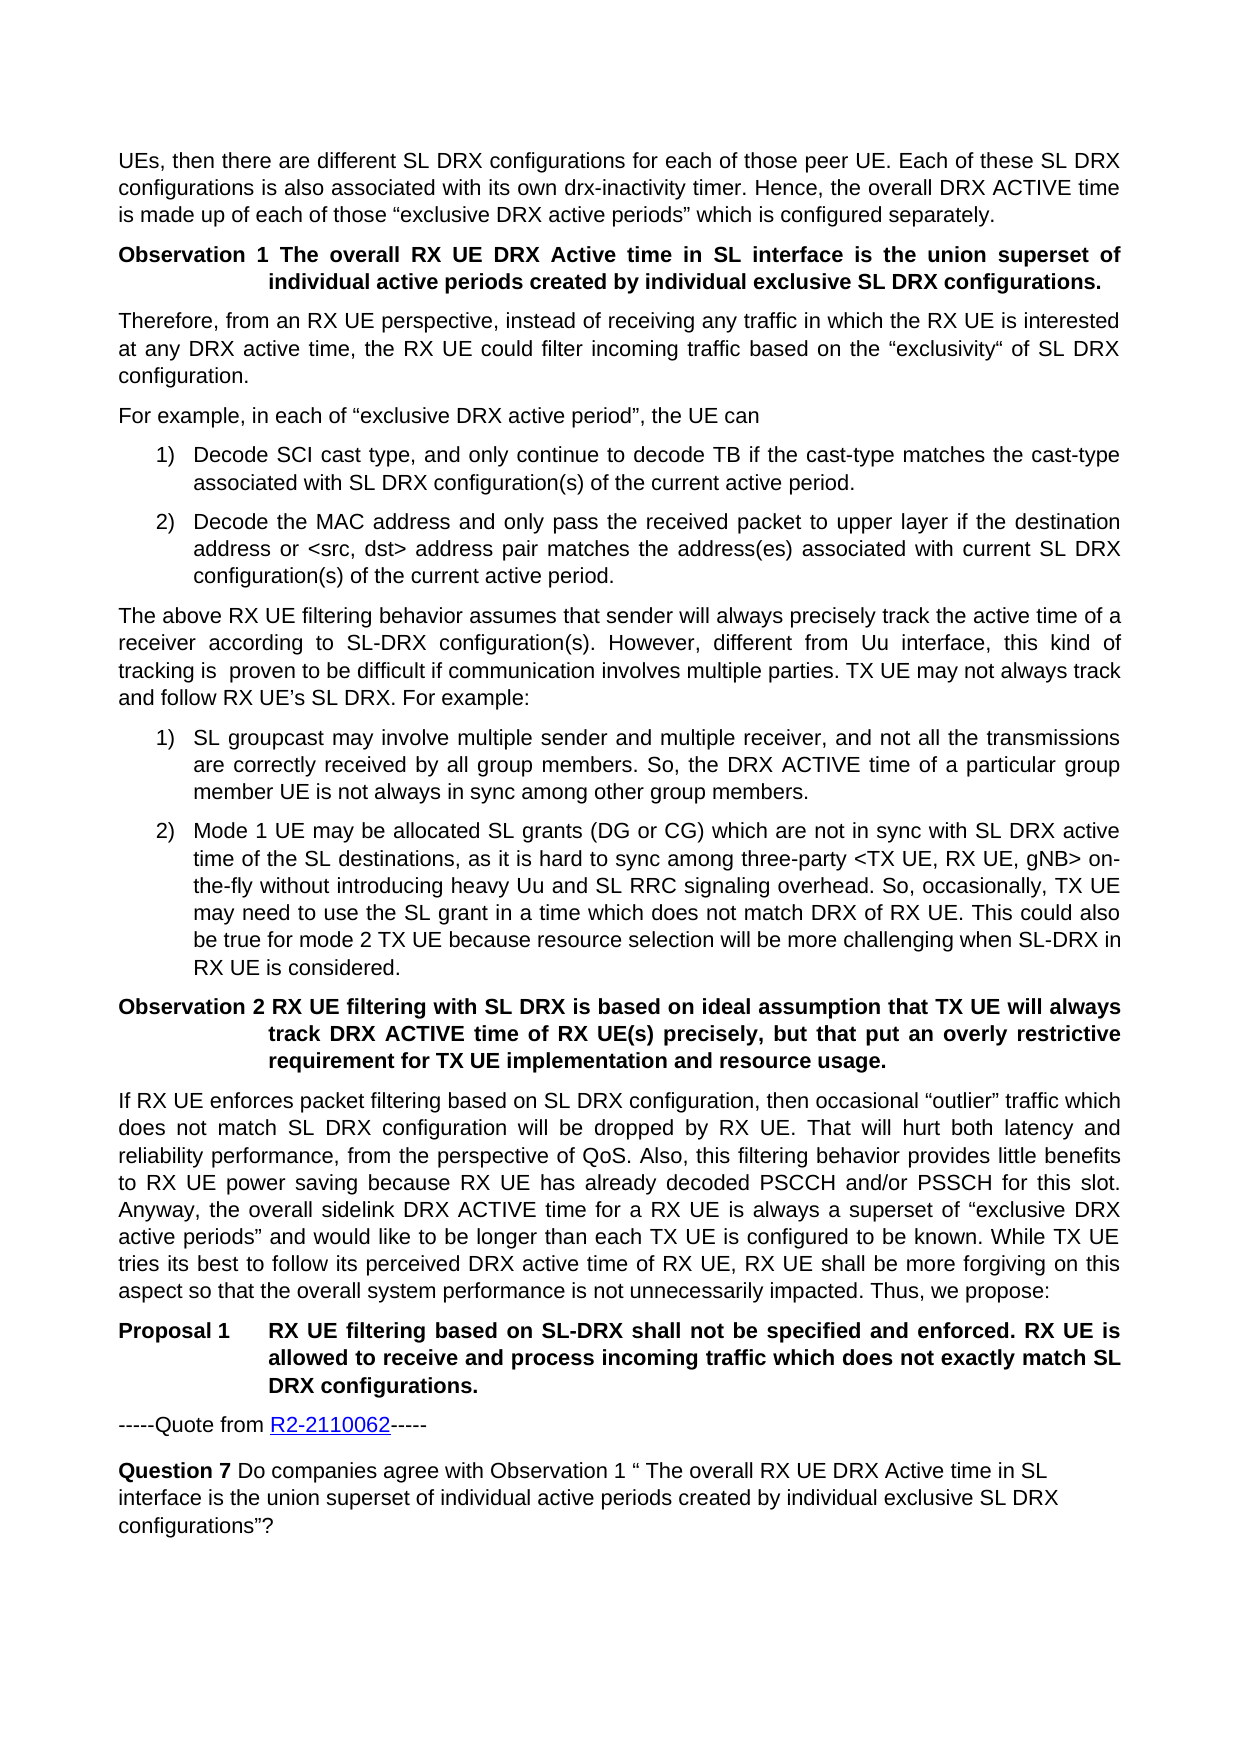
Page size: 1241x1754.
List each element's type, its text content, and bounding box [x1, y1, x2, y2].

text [118, 147, 1122, 227]
list Decode SCI cast type, and only continue to decode TB if the cast-type matches the cast-type associated with SL DRX configuration(s) of the current active period. [156, 442, 1122, 494]
text Proposal 1 RX UE filtering based on SL-DRX shall not be specified and enforced. RX UE is allowed to receive and process incoming traffic which does not exactly match SL DRX configurations. [118, 1318, 1122, 1398]
text The above RX UE filtering behavior assumes that sender will always precisely track the active time of a receiver according to SL-DRX configuration(s). However, different from Uu interface, this kind of tracking is proven to be difficult if communication involves multiple parties. TX UE may not always track and follow RX UE’s SL DRX. For example: [118, 603, 1122, 710]
list SL groupcast may involve multiple sender and multiple receiver, and not all the transmissions are correctly received by all group members. So, the DRX ACTIVE time of a particular group member UE is not always in sync among other group members. [156, 724, 1122, 804]
text Question 7 Do companies agree with Observation 1 “ The overall RX UE DRX Active time in SL interface is the union superset of individual active periods created by individual exclusive SL DRX configurations”? [118, 1458, 1122, 1538]
text If RX UE enforces packet filtering based on SL DRX configuration, then occasional “outlier” traffic which does not match SL DRX configuration will be dropped by RX UE. That will hurt both latency and reliability performance, from the perspective of QoS. Also, this filtering behavior provides little benefits to RX UE power saving because RX UE has already decoded PSCCH and/or PSSCH for this slot. Anyway, the overall sidelink DRX ACTIVE time for a RX UE is always a superset of “exclusive DRX active periods” and would like to be longer than each TX UE is configured to be known. While TX UE tries its best to follow its perceived DRX active time of RX UE, RX UE shall be more forgiving on this aspect so that the overall system performance is not unnecessarily impacted. Thus, we propose: [118, 1088, 1122, 1304]
text Observation 1 The overall RX UE DRX Active time in SL interface is the union superset of individual active periods created by individual exclusive SL DRX configurations. [118, 242, 1122, 294]
list Mode 1 UE may be allocated SL grants (DG or CG) which are not in sync with SL DRX active time of the SL destinations, as it is hard to sync among three-party <TX UE, RX UE, gNB> on-the-fly without introducing heavy Uu and SL RRC signaling overhead. So, occasionally, TX UE may need to use the SL grant in a time which does not match DRX of RX UE. This could also be true for mode 2 TX UE because resource selection will be more challenging when SL-DRX in RX UE is considered. [156, 818, 1122, 979]
text -----Quote from R2-2110062----- [118, 1412, 1122, 1437]
text Observation 2 RX UE filtering with SL DRX is based on ideal assumption that TX UE will always track DRX ACTIVE time of RX UE(s) precisely, but that put an overly restrictive requirement for TX UE implementation and resource usage. [118, 994, 1122, 1074]
text For example, in each of “exclusive DRX active period”, the UE can [118, 402, 1122, 428]
list Decode the MAC address and only pass the received packet to upper layer if the destination address or <src, dst> address pair matches the address(es) associated with current SL DRX configuration(s) of the current active period. [156, 509, 1122, 589]
text Therefore, from an RX UE perspective, instead of receiving any traffic in which the RX UE is interested at any DRX active time, the RX UE could filter incoming traffic based on the “exclusivity“ of SL DRX configuration. [118, 308, 1122, 388]
